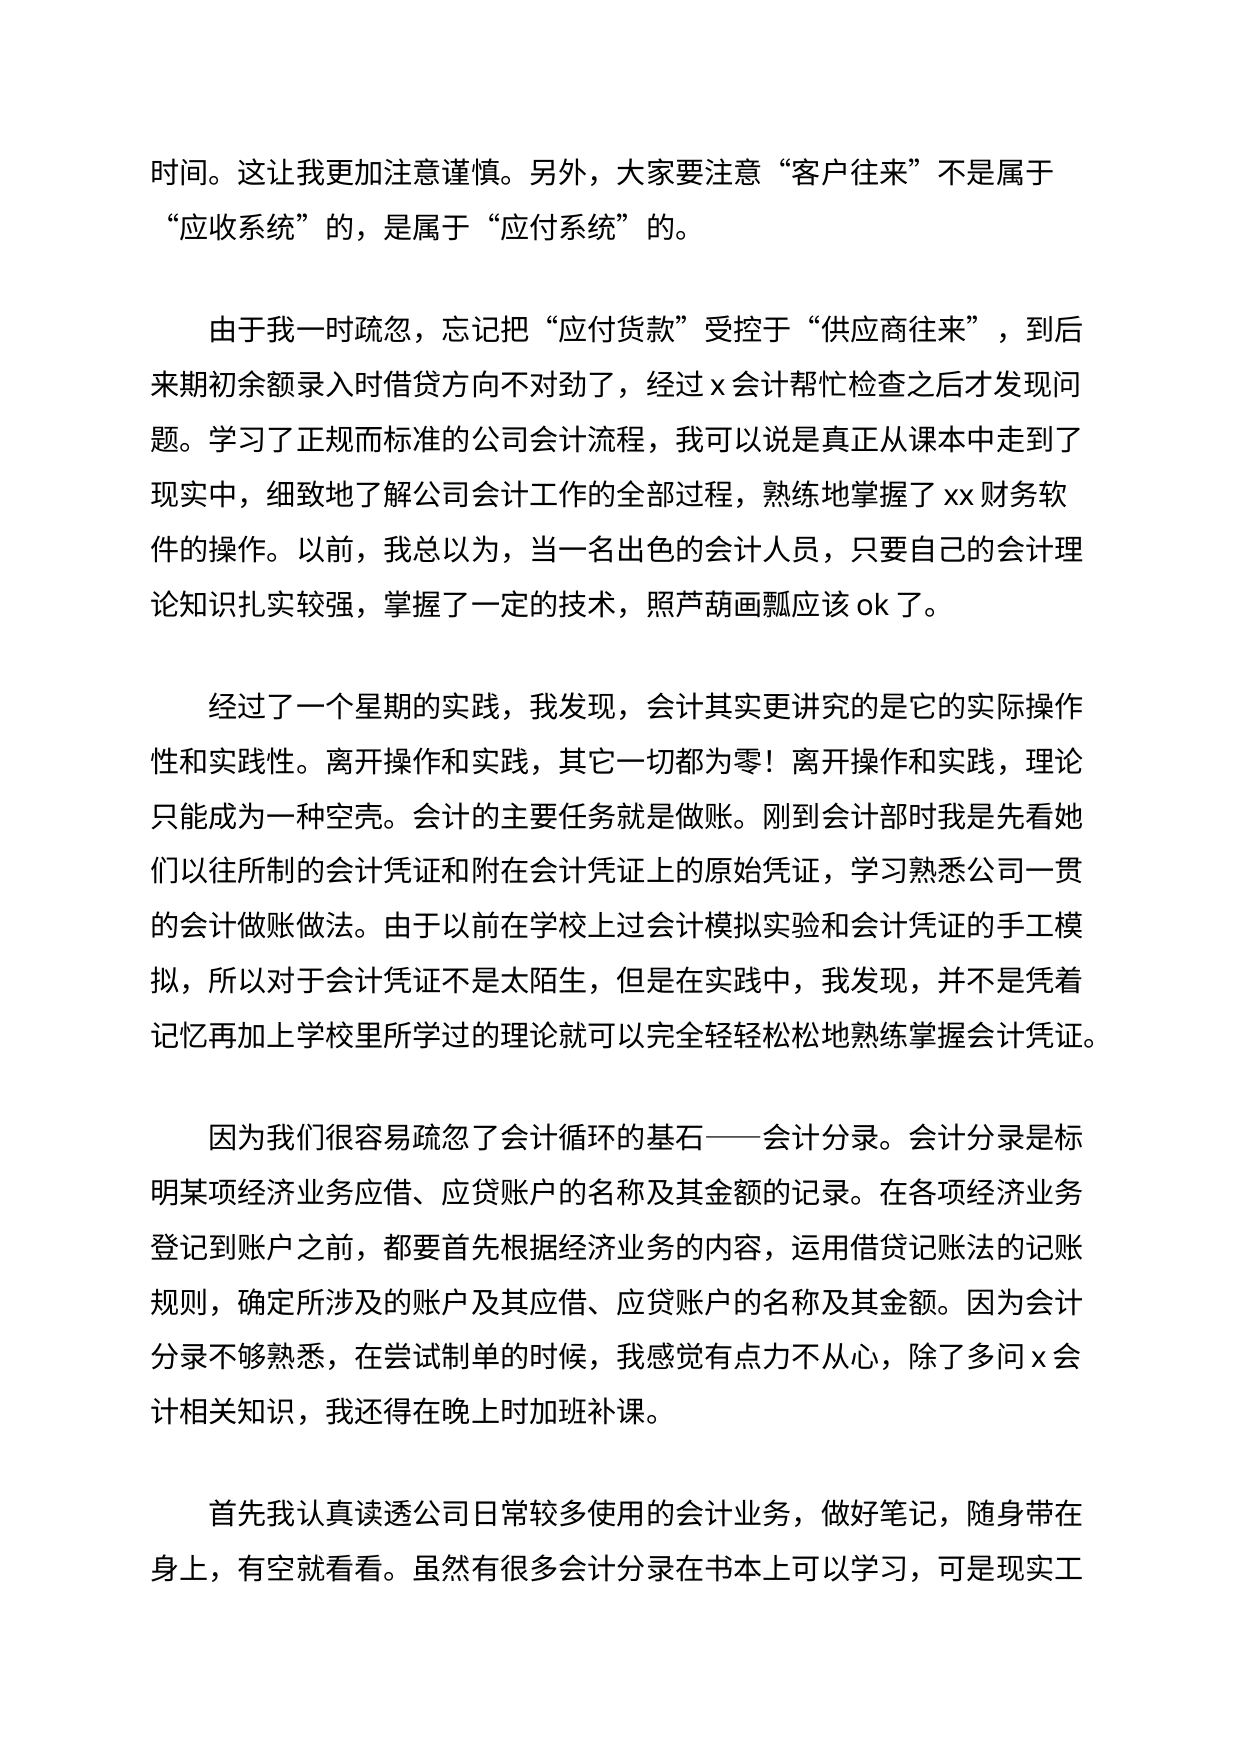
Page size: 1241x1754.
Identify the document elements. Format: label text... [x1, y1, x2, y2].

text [150, 1491, 1090, 1588]
text 由于我一时疏忽，忘记把“应付货款”受控于“供应商往来”，到后来期初余额录入时借贷方向不对劲了，经过x会计帮忙检查之后才发现问题。学习了正规而标准的公司会计流程，我可以说是真正从课本中走到了现实中，细致地了解公司会计工作的全部过程，熟练地掌握了xx财务软件的操作。以前，我总以为，当一名出色的会计人员，只要自己的会计理论知识扎实较强，掌握了一定的技术，照芦葫画瓢应该ok了。 [150, 307, 1090, 624]
text 经过了一个星期的实践，我发现，会计其实更讲究的是它的实际操作性和实践性。离开操作和实践，其它一切都为零！离开操作和实践，理论只能成为一种空壳。会计的主要任务就是做账。刚到会计部时我是先看她们以往所制的会计凭证和附在会计凭证上的原始凭证，学习熟悉公司一贯的会计做账做法。由于以前在学校上过会计模拟实验和会计凭证的手工模拟，所以对于会计凭证不是太陌生，但是在实践中，我发现，并不是凭着记忆再加上学校里所学过的理论就可以完全轻轻松松地熟练掌握会计凭证。 [150, 683, 1090, 1055]
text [150, 150, 1090, 247]
text 因为我们很容易疏忽了会计循环的基石——会计分录。会计分录是标明某项经济业务应借、应贷账户的名称及其金额的记录。在各项经济业务登记到账户之前，都要首先根据经济业务的内容，运用借贷记账法的记账规则，确定所涉及的账户及其应借、应贷账户的名称及其金额。因为会计分录不够熟悉，在尝试制单的时候，我感觉有点力不从心，除了多问x会计相关知识，我还得在晚上时加班补课。 [150, 1114, 1090, 1431]
